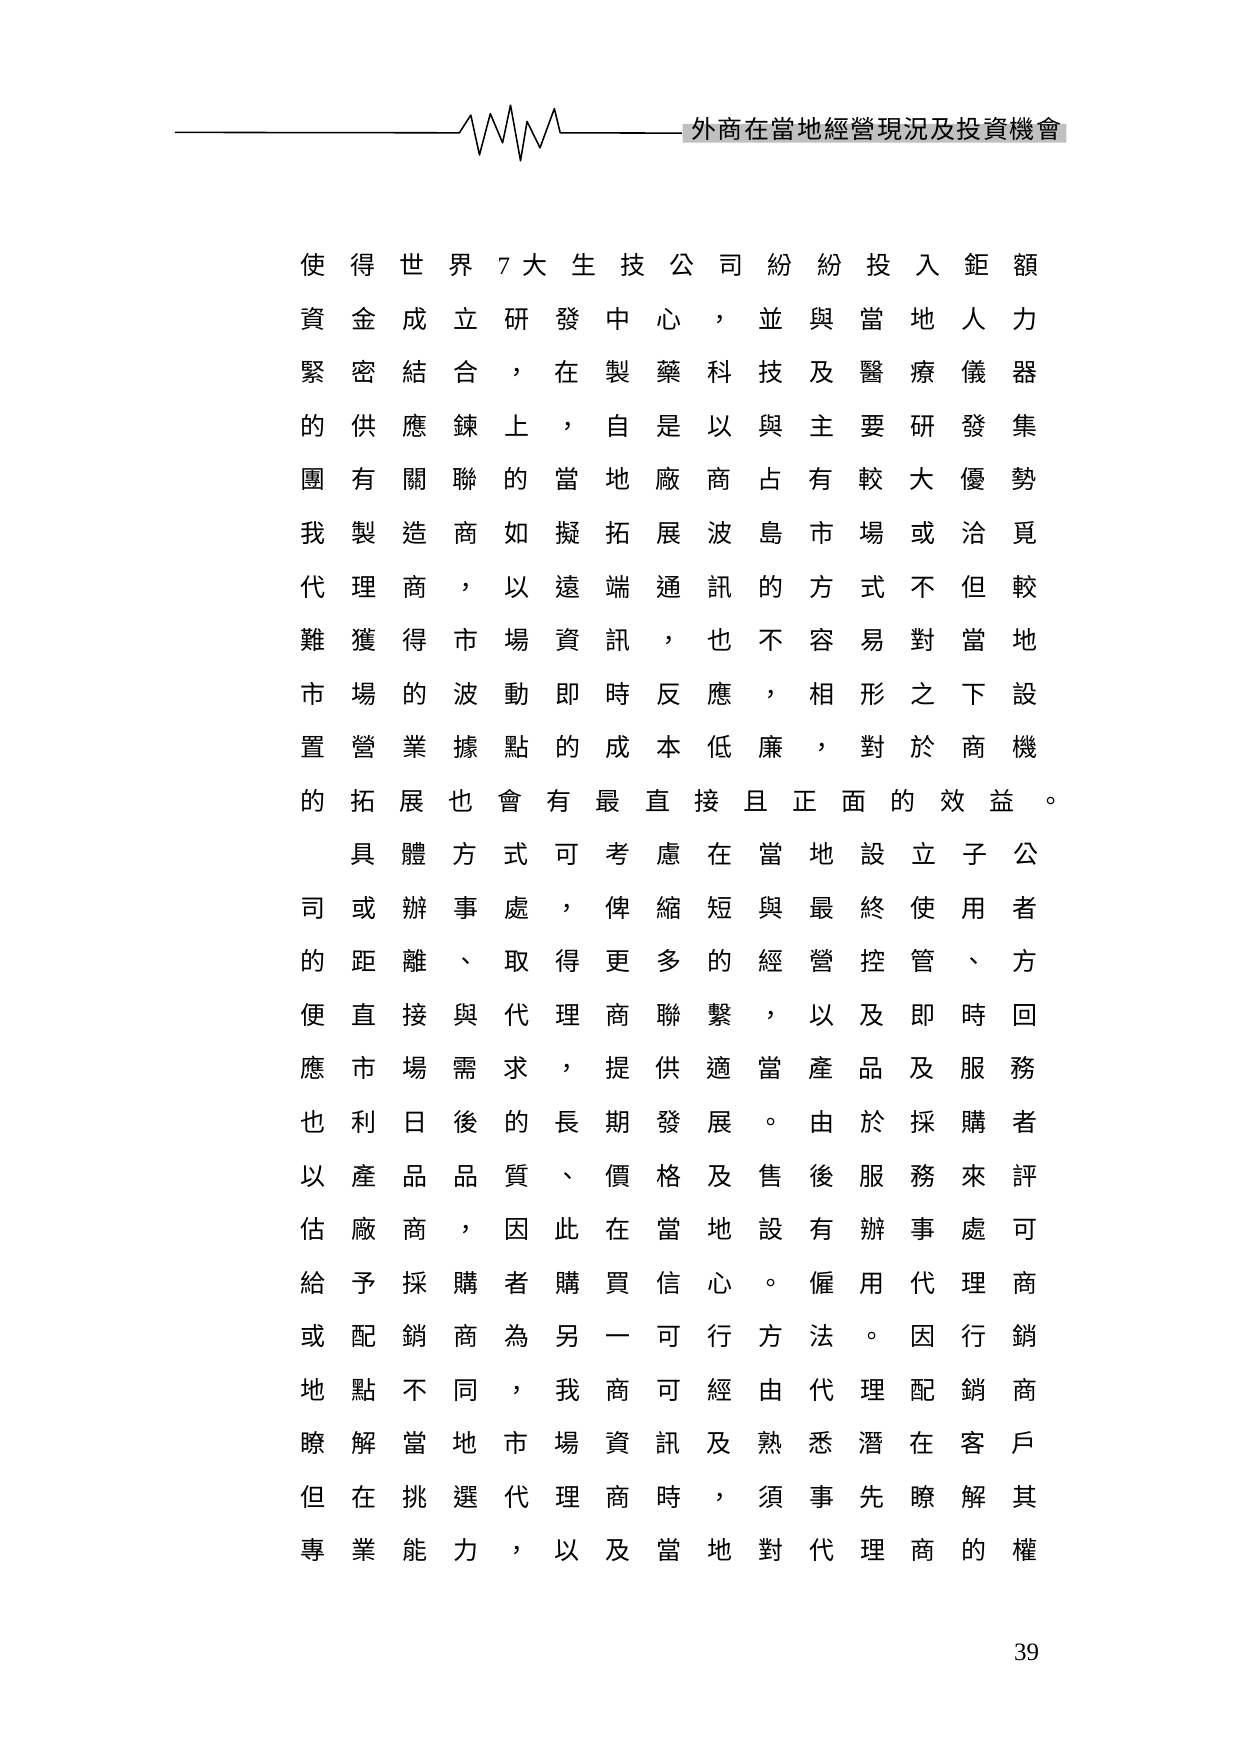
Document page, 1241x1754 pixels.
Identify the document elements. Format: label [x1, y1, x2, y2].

text [276, 826, 1063, 1576]
text [276, 237, 1063, 826]
